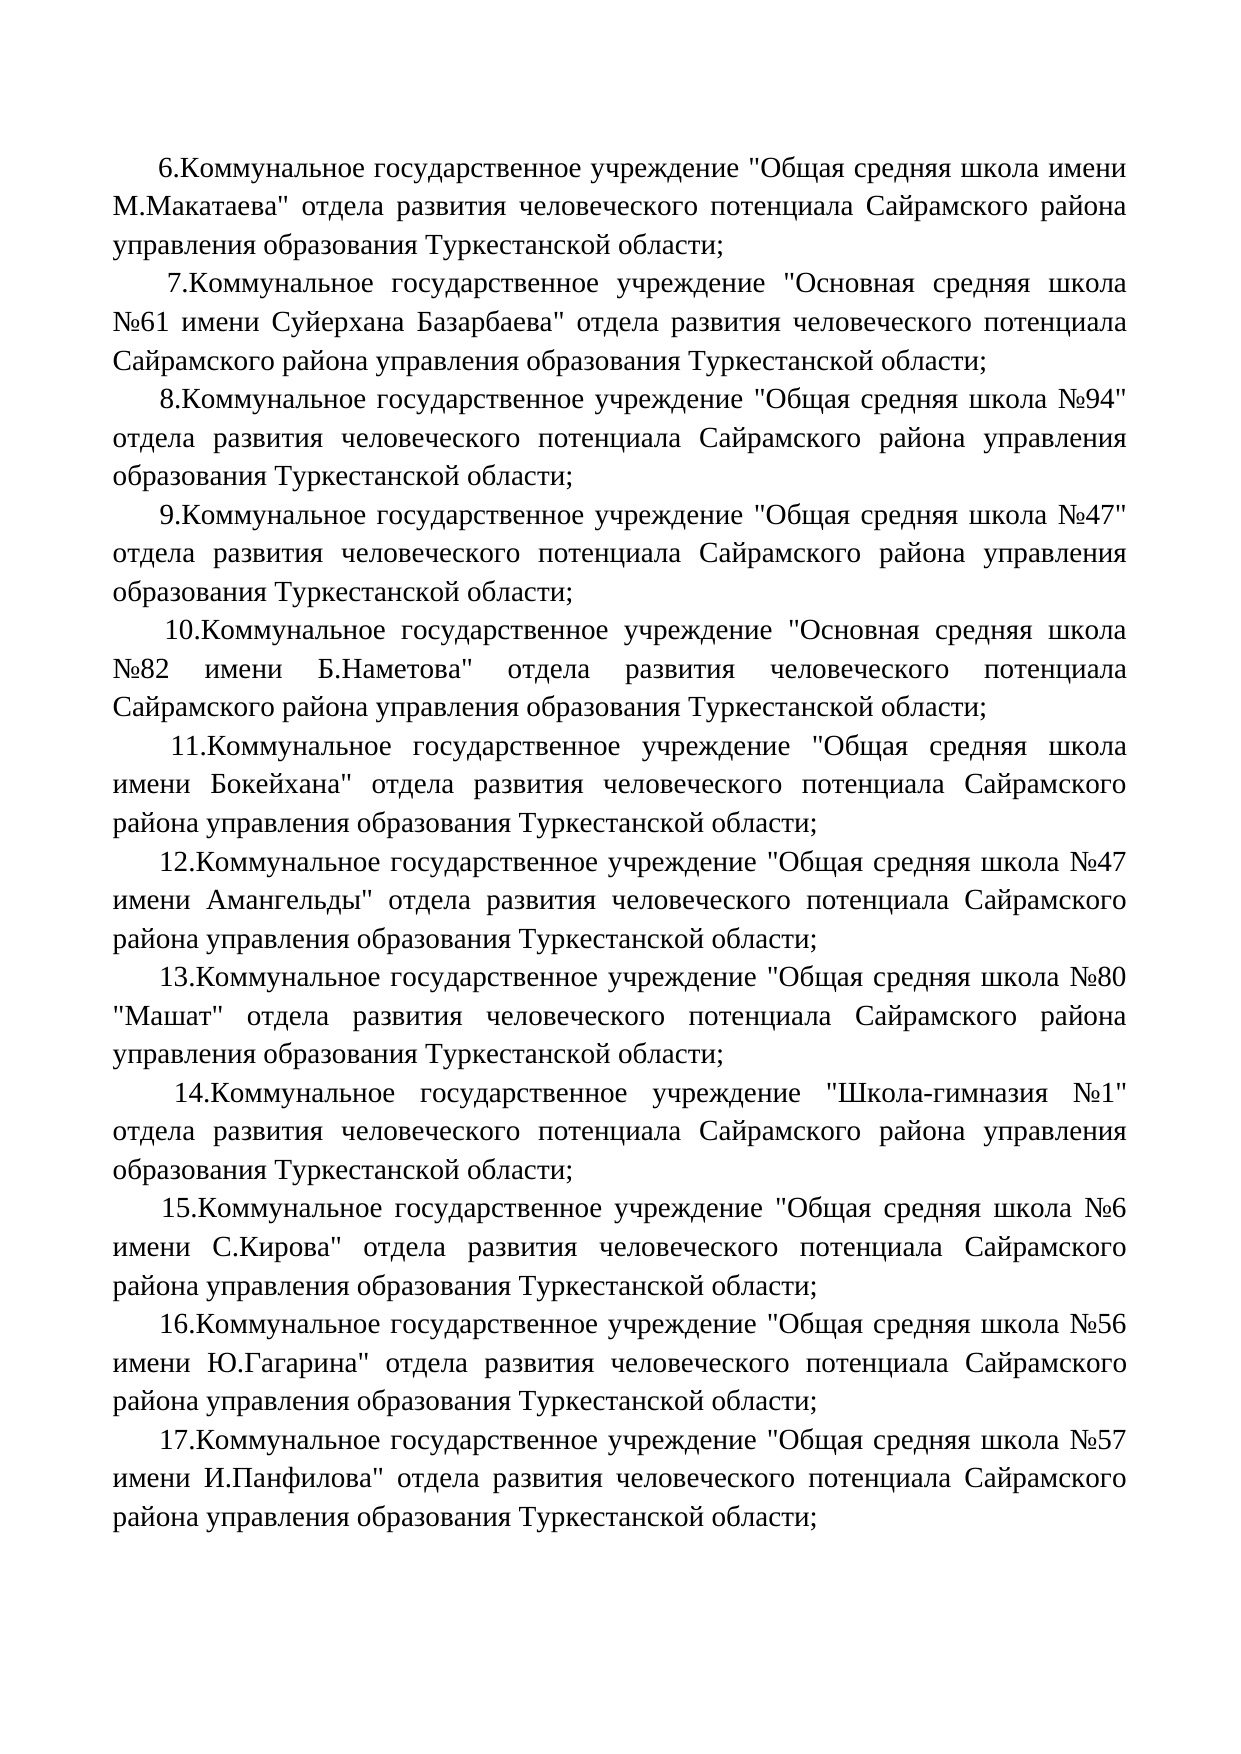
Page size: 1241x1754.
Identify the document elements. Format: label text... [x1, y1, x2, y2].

text 12.Коммунальное государственное учреждение "Общая средняя школа №47 имени Амангельды" отдела развития человеческого потенциала Сайрамского района управления образования Туркестанской области; [112, 844, 1128, 954]
text 16.Коммунальное государственное учреждение "Общая средняя школа №56 имени Ю.Гагарина" отдела развития человеческого потенциала Сайрамского района управления образования Туркестанской области; [112, 1306, 1128, 1417]
text 10.Коммунальное государственное учреждение "Основная средняя школа №82 имени Б.Наметова" отдела развития человеческого потенциала Сайрамского района управления образования Туркестанской области; [112, 612, 1128, 723]
text 13.Коммунальное государственное учреждение "Общая средняя школа №80 "Машат" отдела развития человеческого потенциала Сайрамского района управления образования Туркестанской области; [112, 959, 1128, 1070]
text 17.Коммунальное государственное учреждение "Общая средняя школа №57 имени И.Панфилова" отдела развития человеческого потенциала Сайрамского района управления образования Туркестанской области; [112, 1422, 1128, 1532]
text 8.Коммунальное государственное учреждение "Общая средняя школа №94" отдела развития человеческого потенциала Сайрамского района управления образования Туркестанской области; [112, 381, 1128, 492]
text 14.Коммунальное государственное учреждение "Школа-гимназия №1" отдела развития человеческого потенциала Сайрамского района управления образования Туркестанской области; [112, 1075, 1128, 1186]
text 7.Коммунальное государственное учреждение "Основная средняя школа №61 имени Суйерхана Базарбаева" отдела развития человеческого потенциала Сайрамского района управления образования Туркестанской области; [112, 266, 1128, 376]
text 11.Коммунальное государственное учреждение "Общая средняя школа имени Бокейхана" отдела развития человеческого потенциала Сайрамского района управления образования Туркестанской области; [112, 728, 1128, 839]
text 15.Коммунальное государственное учреждение "Общая средняя школа №6 имени С.Кирова" отдела развития человеческого потенциала Сайрамского района управления образования Туркестанской области; [112, 1191, 1128, 1301]
text 9.Коммунальное государственное учреждение "Общая средняя школа №47" отдела развития человеческого потенциала Сайрамского района управления образования Туркестанской области; [112, 497, 1128, 607]
text 6.Коммунальное государственное учреждение "Общая средняя школа имени М.Макатаева" отдела развития человеческого потенциала Сайрамского района управления образования Туркестанской области; [112, 150, 1128, 261]
